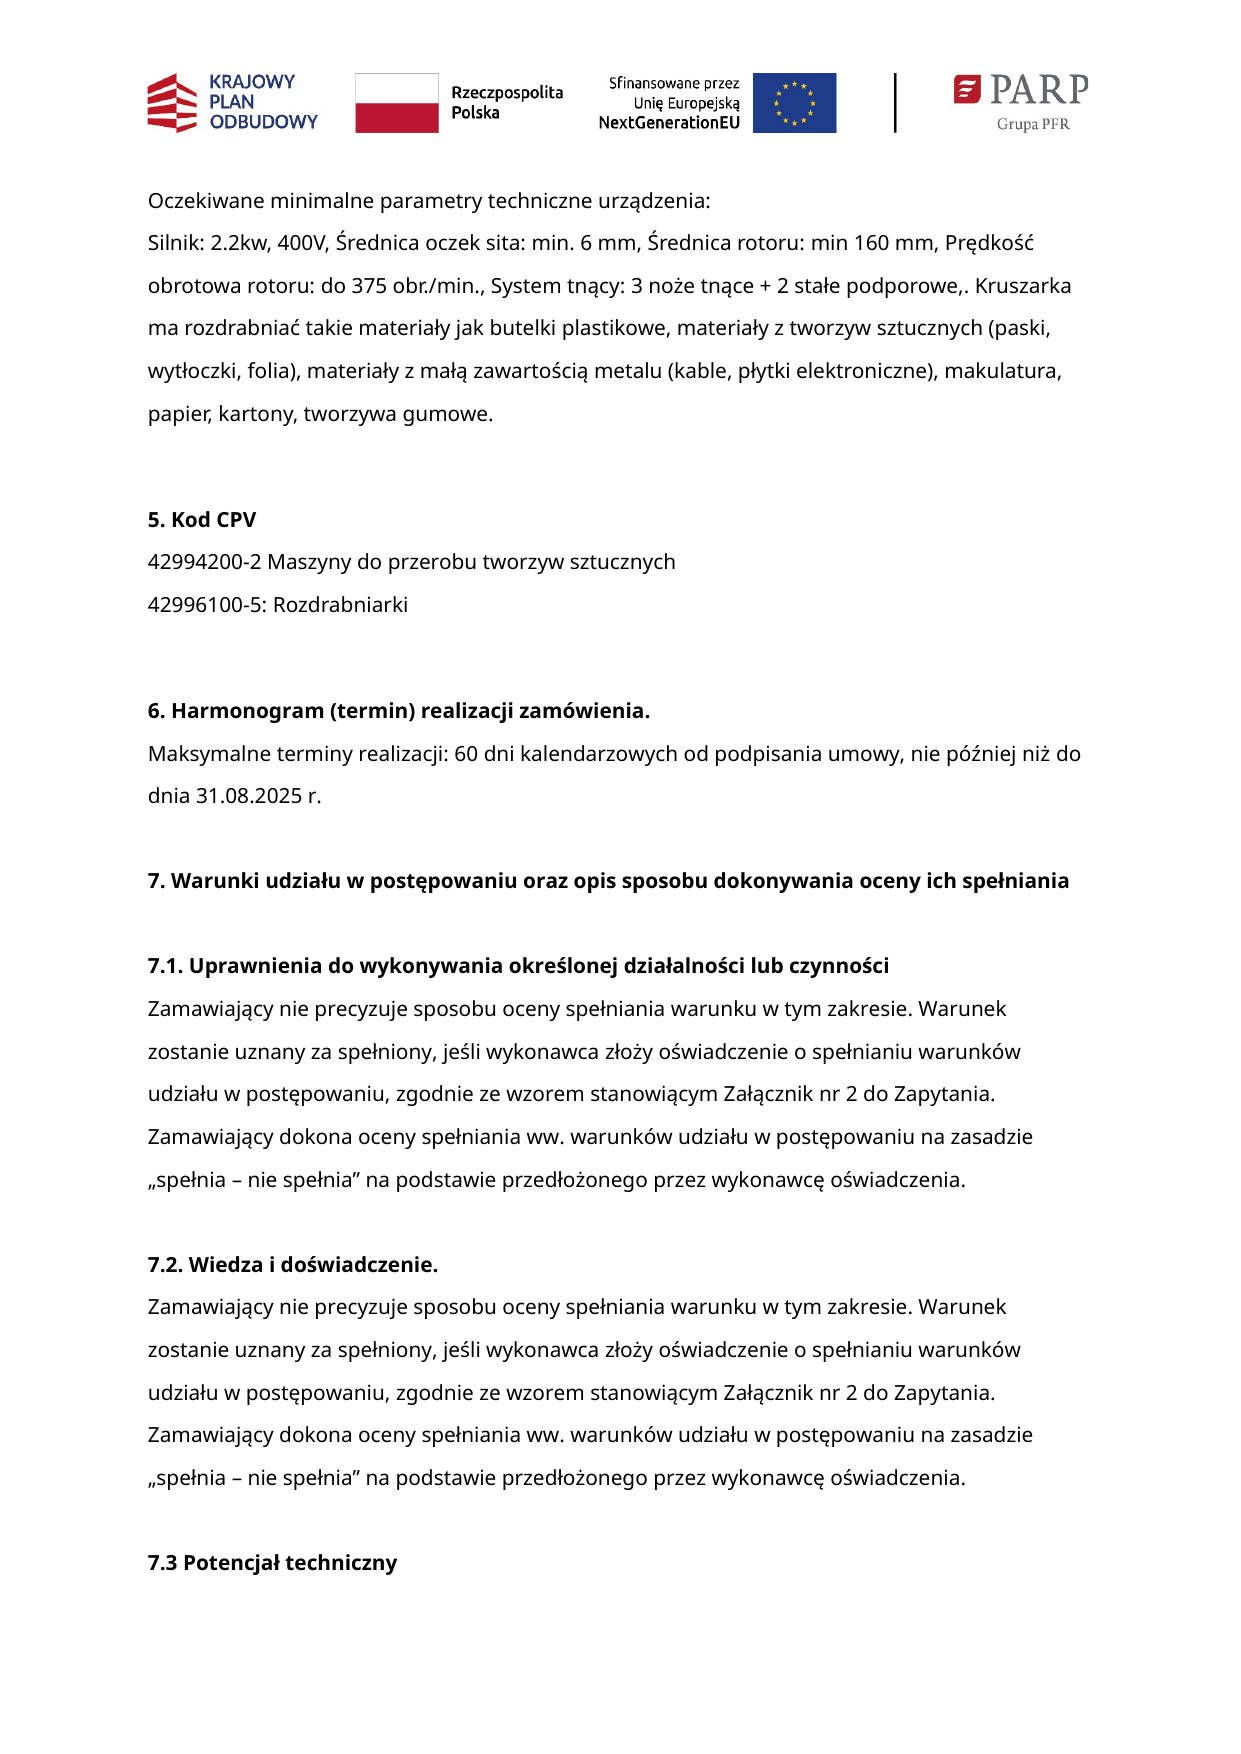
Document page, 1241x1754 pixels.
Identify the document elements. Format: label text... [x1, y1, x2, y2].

text 7.1. Uprawnienia do wykonywania określonej działalności lub czynności [148, 952, 1093, 980]
text 6. Harmonogram (termin) realizacji zamówienia. [148, 696, 1093, 724]
text Zamawiający nie precyzuje sposobu oceny spełniania warunku w tym zakresie. Warunek zostanie uznany za spełniony, jeśli wykonawca złoży oświadczenie o spełnianiu warunków udziału w postępowaniu, zgodnie ze wzorem stanowiącym Załącznik nr 2 do Zapytania. Zamawiający dokona oceny spełniania ww. warunków udziału w postępowaniu na zasadzie „spełnia – nie spełnia” na podstawie przedłożonego przez wykonawcę oświadczenia. [148, 994, 1093, 1193]
text 7.3 Potencjał techniczny [148, 1548, 1093, 1577]
picture [147, 73, 1089, 133]
text Maksymalne terminy realizacji: 60 dni kalendarzowych od podpisania umowy, nie później niż do dnia 31.08.2025 r. [148, 739, 1093, 810]
text 7.2. Wiedza i doświadczenie. [148, 1250, 1093, 1278]
text 5. Kod CPV 42994200-2 Maszyny do przerobu tworzyw sztucznych 42996100-5: Rozdrabniarki [148, 505, 1093, 618]
text 7. Warunki udziału w postępowaniu oraz opis sposobu dokonywania oceny ich spełniania [148, 824, 1093, 895]
text Zamawiający nie precyzuje sposobu oceny spełniania warunku w tym zakresie. Warunek zostanie uznany za spełniony, jeśli wykonawca złoży oświadczenie o spełnianiu warunków udziału w postępowaniu, zgodnie ze wzorem stanowiącym Załącznik nr 2 do Zapytania. Zamawiający dokona oceny spełniania ww. warunków udziału w postępowaniu na zasadzie „spełnia – nie spełnia” na podstawie przedłożonego przez wykonawcę oświadczenia. [148, 1292, 1093, 1491]
text Oczekiwane minimalne parametry techniczne urządzenia: Silnik: 2.2kw, 400V, Średnica oczek sita: min. 6 mm, Średnica rotoru: min 160 mm, Prędkość obrotowa rotoru: do 375 obr./min., System tnący: 3 noże tnące + 2 stałe podporowe,. Kruszarka ma rozdrabniać takie materiały jak butelki plastikowe, materiały z tworzyw sztucznych (paski, wytłoczki, folia), materiały z małą zawartością metalu (kable, płytki elektroniczne), makulatura, papier, kartony, tworzywa gumowe. [148, 186, 1093, 427]
